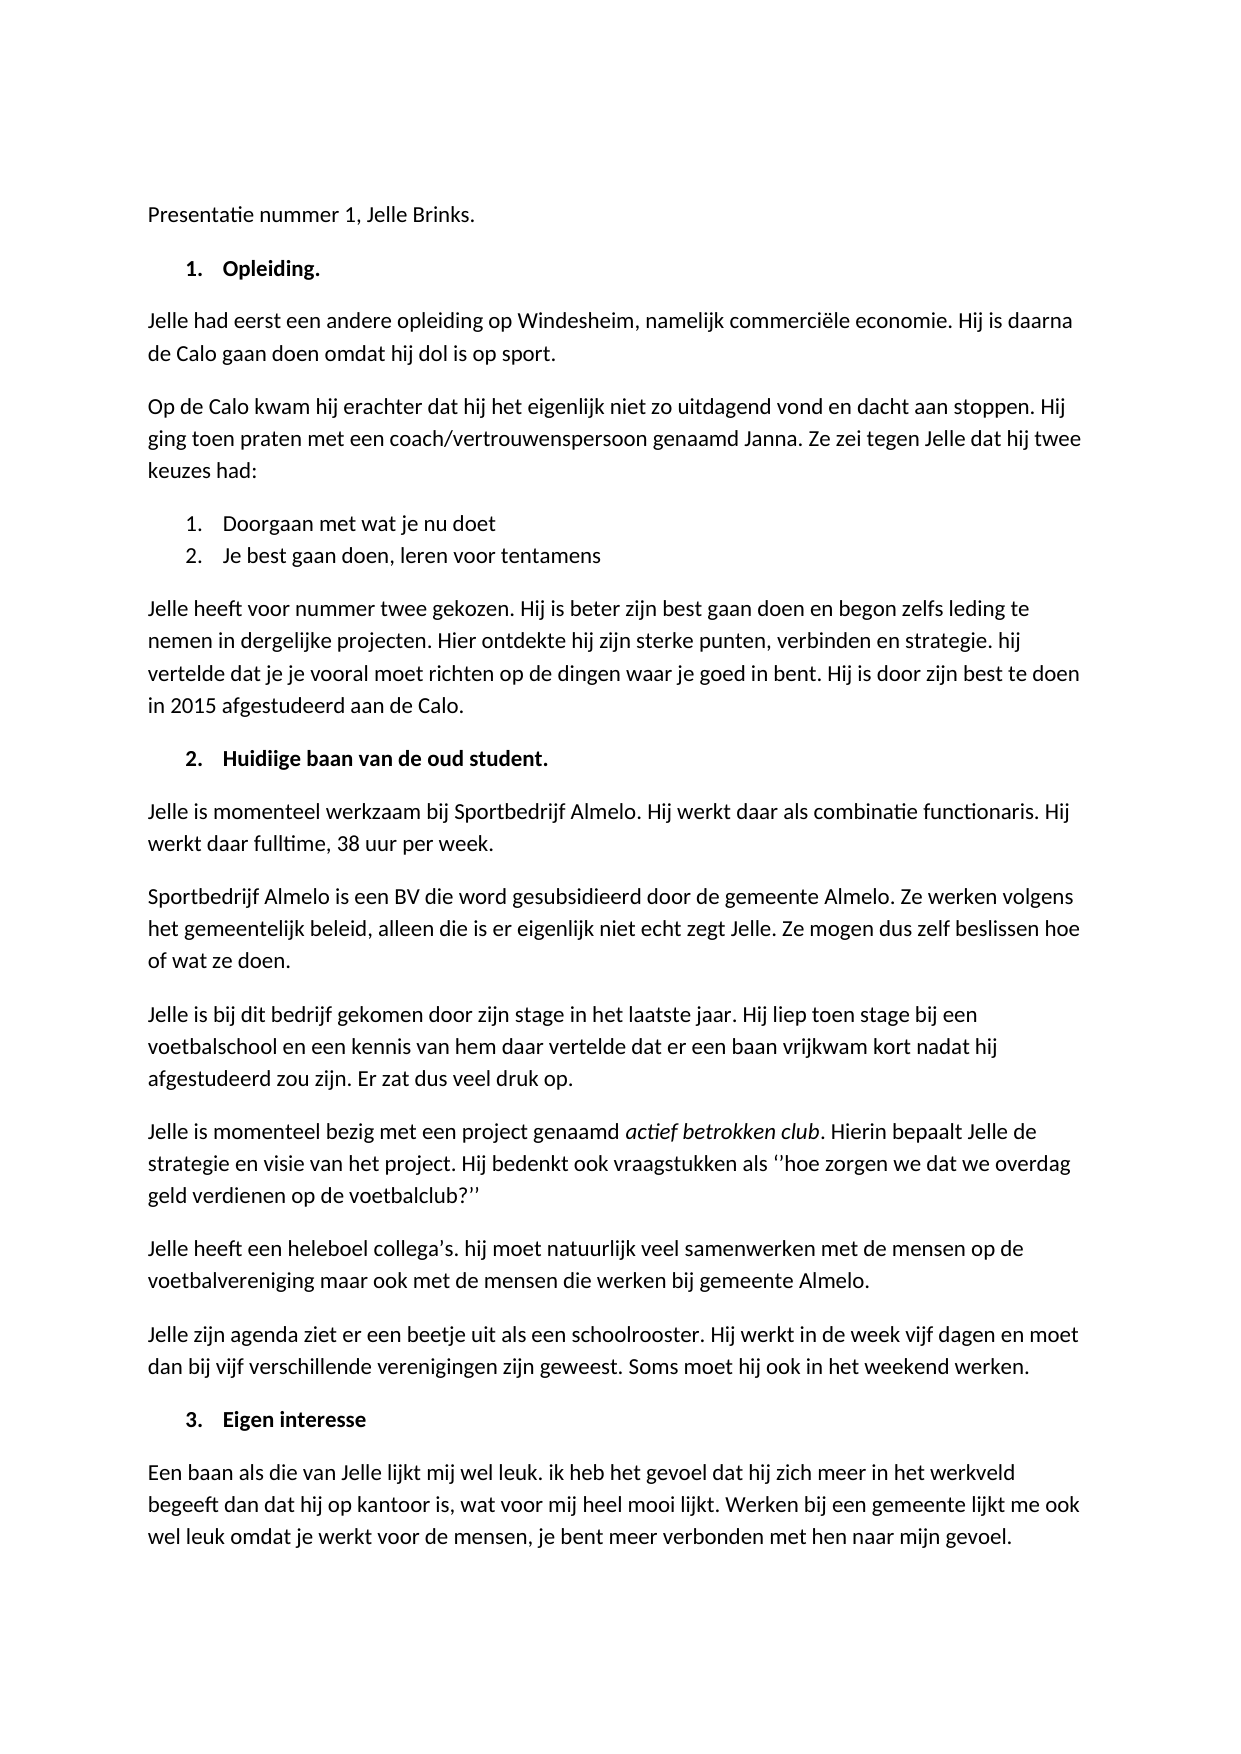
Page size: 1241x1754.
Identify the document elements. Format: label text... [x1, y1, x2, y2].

text Sportbedrijf Almelo is een BV die word gesubsidieerd door de gemeente Almelo. Ze werken volgens het gemeentelijk beleid, alleen die is er eigenlijk niet echt zegt Jelle. Ze mogen dus zelf beslissen hoe of wat ze doen. [148, 882, 1093, 975]
list Je best gaan doen, leren voor tentamens [185, 541, 1093, 569]
text Jelle had eerst een andere opleiding op Windesheim, namelijk commerciële economie. Hij is daarna de Calo gaan doen omdat hij dol is op sport. [148, 307, 1093, 367]
list Doorgaan met wat je nu doet [185, 509, 1093, 537]
text Op de Calo kwam hij erachter dat hij het eigenlijk niet zo uitdagend vond en dacht aan stoppen. Hij ging toen praten met een coach/vertrouwenspersoon genaamd Janna. Ze zei tegen Jelle dat hij twee keuzes had: [148, 392, 1093, 484]
text Jelle is bij dit bedrijf gekomen door zijn stage in het laatste jaar. Hij liep toen stage bij een voetbalschool en een kennis van hem daar vertelde dat er een baan vrijkwam kort nadat hij afgestudeerd zou zijn. Er zat dus veel druk op. [148, 1000, 1093, 1092]
text Jelle heeft voor nummer twee gekozen. Hij is beter zijn best gaan doen en begon zelfs leding te nemen in dergelijke projecten. Hier ontdekte hij zijn sterke punten, verbinden en strategie. hij vertelde dat je je vooral moet richten op de dingen waar je goed in bent. Hij is door zijn best te doen in 2015 afgestudeerd aan de Calo. [148, 594, 1093, 719]
text Jelle zijn agenda ziet er een beetje uit als een schoolrooster. Hij werkt in de week vijf dagen en moet dan bij vijf verschillende verenigingen zijn geweest. Soms moet hij ook in het weekend werken. [148, 1320, 1093, 1380]
text Jelle heeft een heleboel collega’s. hij moet natuurlijk veel samenwerken met de mensen op de voetbalvereniging maar ook met de mensen die werken bij gemeente Almelo. [148, 1234, 1093, 1295]
list Opleiding. [185, 254, 1093, 282]
list Eigen interesse [185, 1405, 1093, 1433]
list Huidiige baan van de oud student. [185, 744, 1093, 772]
text Jelle is momenteel bezig met een project genaamd actief betrokken club. Hierin bepaalt Jelle de strategie en visie van het project. Hij bedenkt ook vraagstukken als ‘’hoe zorgen we dat we overdag geld verdienen op de voetbalclub?’’ [148, 1117, 1093, 1209]
text Presentatie nummer 1, Jelle Brinks. [148, 201, 1093, 229]
text Jelle is momenteel werkzaam bij Sportbedrijf Almelo. Hij werkt daar als combinatie functionaris. Hij werkt daar fulltime, 38 uur per week. [148, 797, 1093, 857]
text Een baan als die van Jelle lijkt mij wel leuk. ik heb het gevoel dat hij zich meer in het werkveld begeeft dan dat hij op kantoor is, wat voor mij heel mooi lijkt. Werken bij een gemeente lijkt me ook wel leuk omdat je werkt voor de mensen, je bent meer verbonden met hen naar mijn gevoel. [148, 1458, 1093, 1550]
